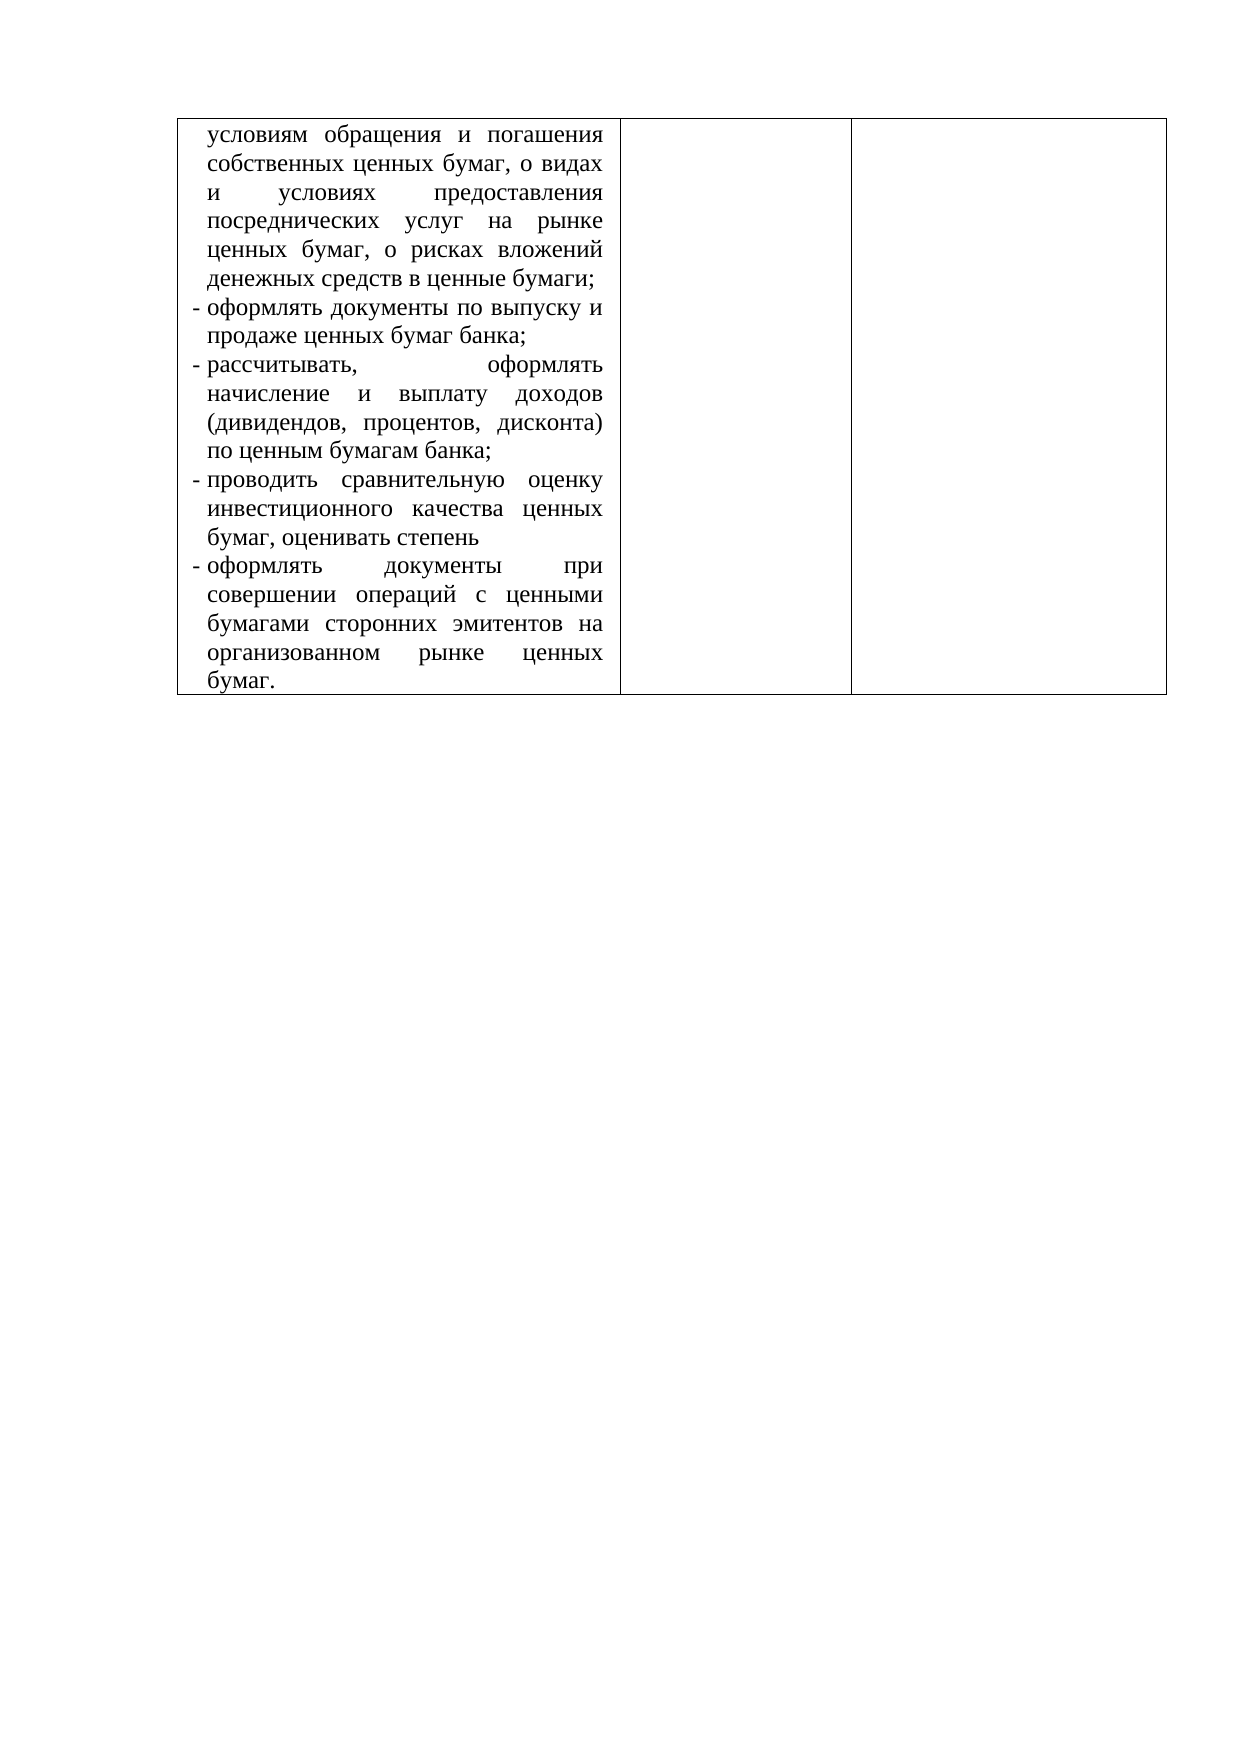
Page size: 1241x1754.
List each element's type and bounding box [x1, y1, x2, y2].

table_cell [178, 119, 620, 694]
